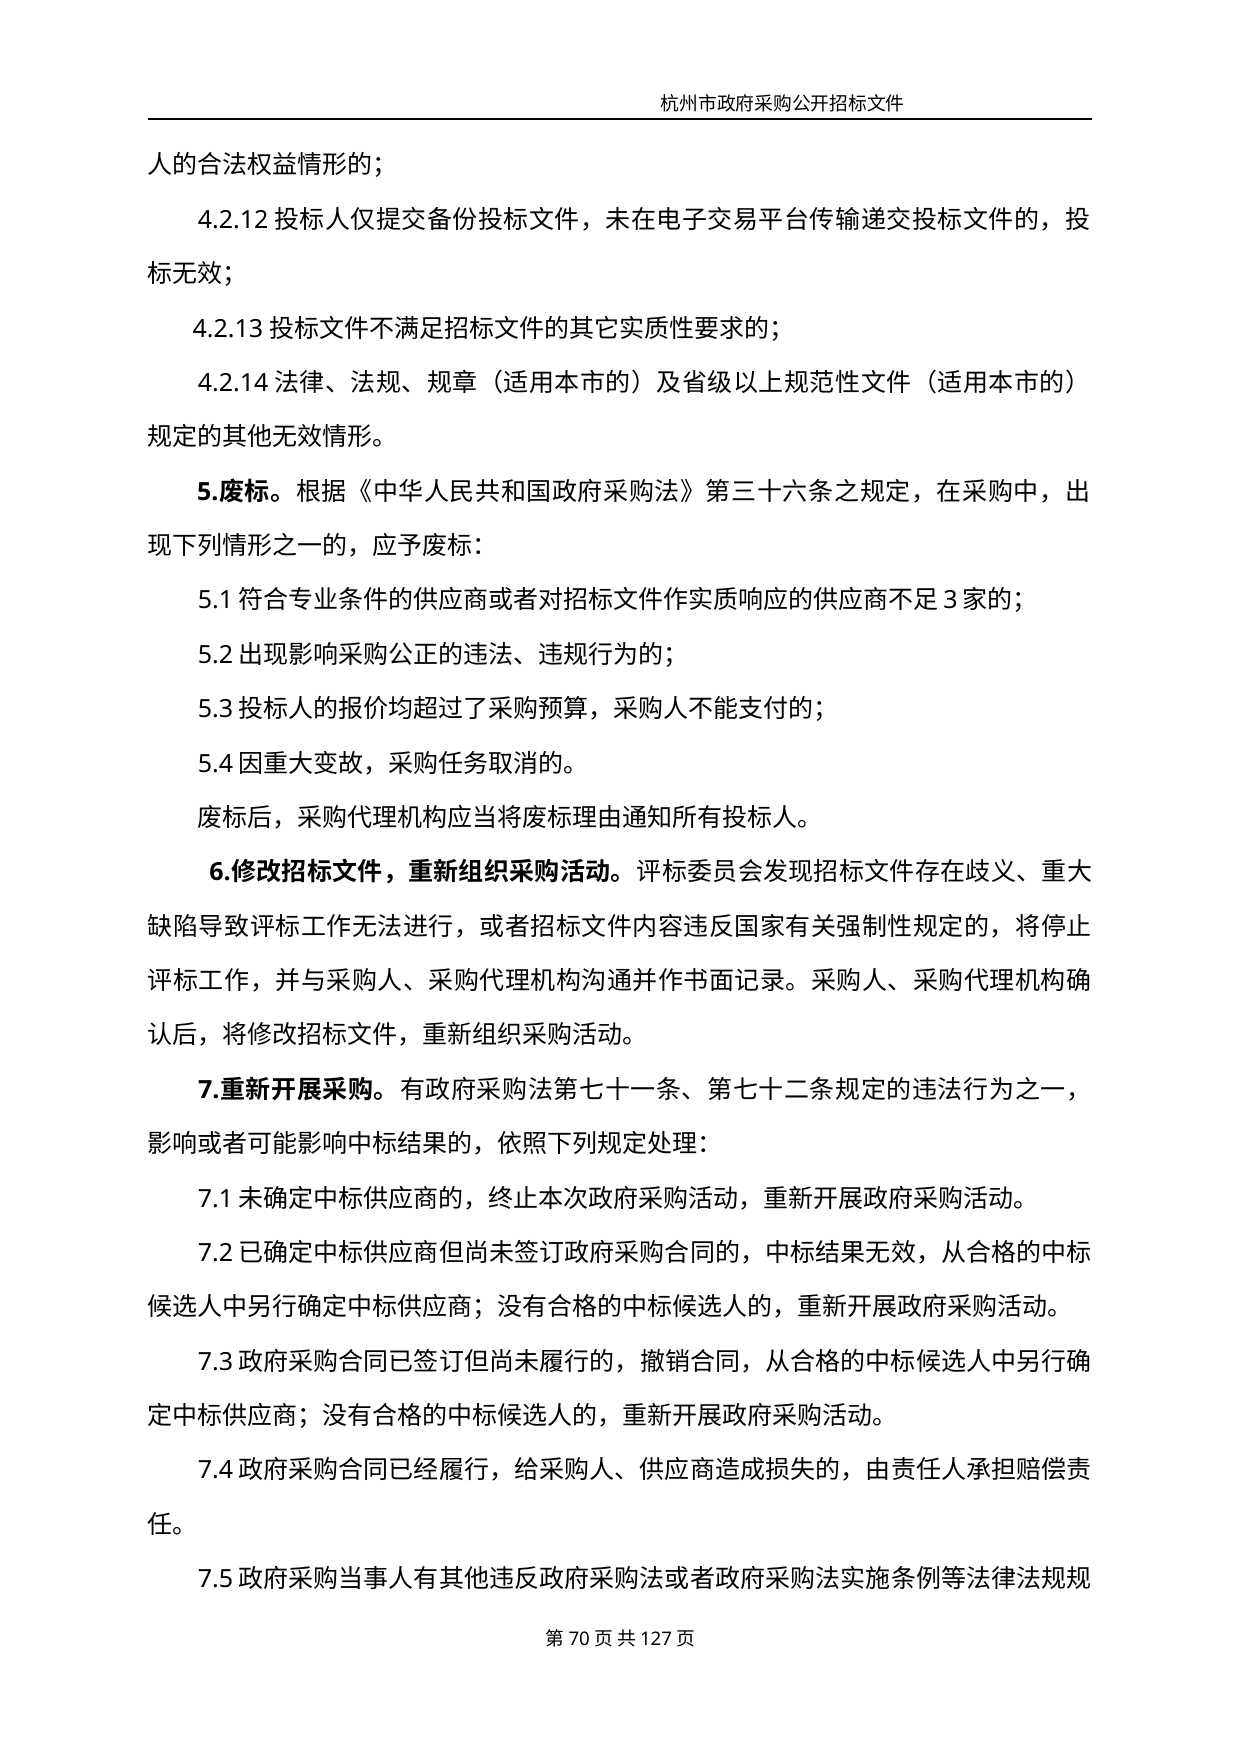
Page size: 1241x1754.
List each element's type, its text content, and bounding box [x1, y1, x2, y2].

text 5.废标。根据《中华人民共和国政府采购法》第三十六条之规定，在采购中，出现下列情形之一的，应予废标： [148, 471, 1092, 562]
text 6.修改招标文件，重新组织采购活动。评标委员会发现招标文件存在歧义、重大缺陷导致评标工作无法进行，或者招标文件内容违反国家有关强制性规定的，将停止评标工作，并与采购人、采购代理机构沟通并作书面记录。采购人、采购代理机构确认后，将修改招标文件，重新组织采购活动。 [148, 852, 1092, 1051]
text 4.2.14法律、法规、规章（适用本市的）及省级以上规范性文件（适用本市的）规定的其他无效情形。 [148, 362, 1092, 453]
subtitle 4.2.13 投标文件不满足招标文件的其它实质性要求的； [192, 308, 1092, 344]
text 5.1符合专业条件的供应商或者对招标文件作实质响应的供应商不足3家的； [148, 580, 1092, 616]
text 7.2已确定中标供应商但尚未签订政府采购合同的，中标结果无效，从合格的中标候选人中另行确定中标供应商；没有合格的中标候选人的，重新开展政府采购活动。 [148, 1232, 1092, 1323]
text 4.2.12投标人仅提交备份投标文件，未在电子交易平台传输递交投标文件的，投标无效； [148, 199, 1092, 290]
text 5.4因重大变故，采购任务取消的。 [148, 743, 1092, 779]
text 废标后，采购代理机构应当将废标理由通知所有投标人。 [148, 797, 1092, 834]
text 7.4政府采购合同已经履行，给采购人、供应商造成损失的，由责任人承担赔偿责任。 [148, 1450, 1092, 1541]
text 5.3投标人的报价均超过了采购预算，采购人不能支付的； [148, 689, 1092, 725]
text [148, 1559, 1092, 1595]
text 7.重新开展采购。有政府采购法第七十一条、第七十二条规定的违法行为之一，影响或者可能影响中标结果的，依照下列规定处理： [148, 1069, 1092, 1160]
text 7.3政府采购合同已签订但尚未履行的，撤销合同，从合格的中标候选人中另行确定中标供应商；没有合格的中标候选人的，重新开展政府采购活动。 [148, 1341, 1092, 1432]
text 7.1未确定中标供应商的，终止本次政府采购活动，重新开展政府采购活动。 [148, 1178, 1092, 1214]
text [148, 145, 1092, 181]
text 5.2出现影响采购公正的违法、违规行为的； [148, 634, 1092, 671]
